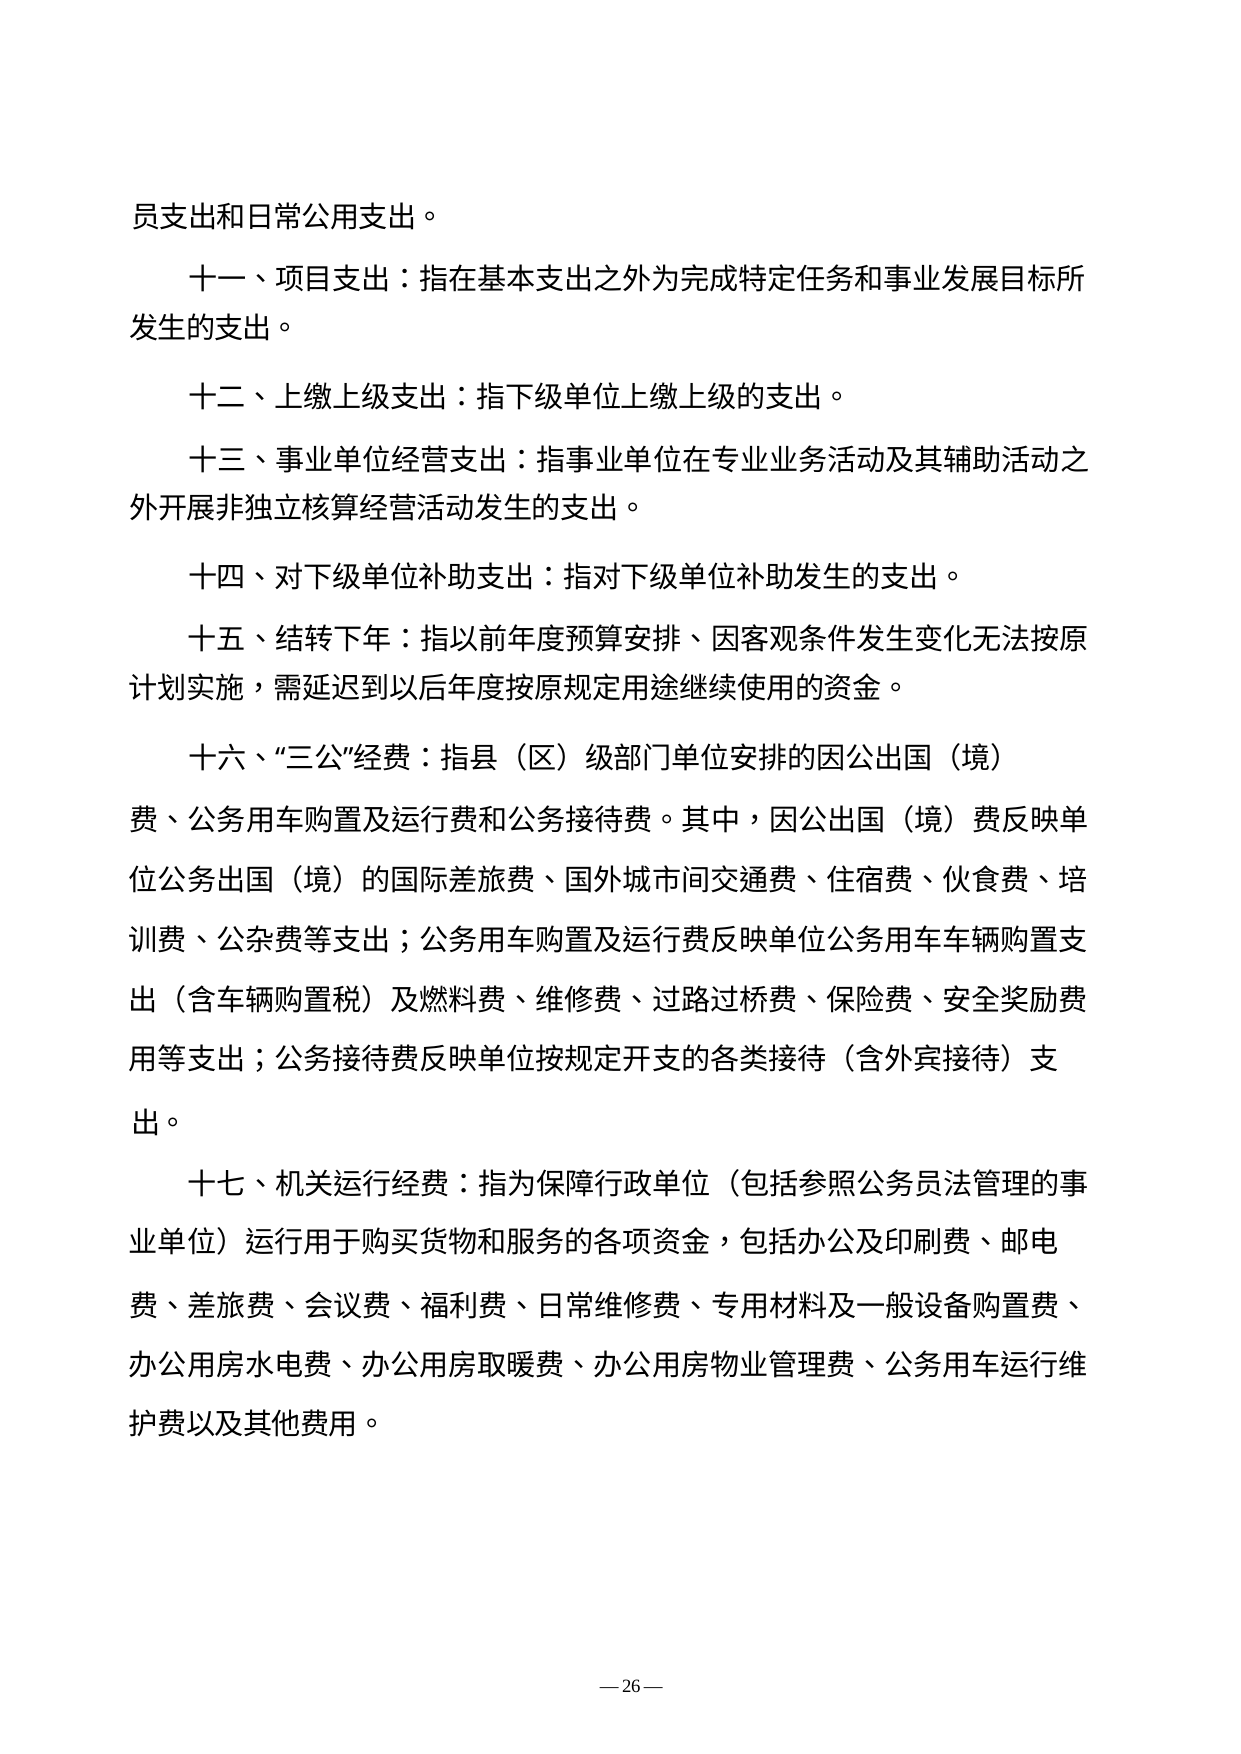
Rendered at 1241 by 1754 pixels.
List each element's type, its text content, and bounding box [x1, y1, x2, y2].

text 费、差旅费、会议费、福利费、日常维修费、专用材料及一般设备购置费、 办公用房水电费、办公用房取暖费、办公用房物业管理费、公务用车运行维 护费以及其他费用。 [129, 1285, 1090, 1443]
text 十四、对下级单位补助支出：指对下级单位补助发生的支出。 [188, 559, 1090, 595]
text 十七、机关运行经费：指为保障行政单位（包括参照公务员法管理的事 业单位）运行用于购买货物和服务的各项资金，包括办公及印刷费、邮电 [129, 1163, 1090, 1261]
text 费、公务用车购置及运行费和公务接待费。其中，因公出国（境）费反映单 位公务出国（境）的国际差旅费、国外城市间交通费、住宿费、伙食费、培 训费、公杂费等支出；公务用车购置及运行费反映单位公务用车车辆购置支 出（含车辆购置税）及燃料费、维修费、过路过桥费、保险费、安全奖励费 用等支出；公务接待费反映单位按规定开支的各类接待（含外宾接待）支 [129, 799, 1090, 1078]
text 十一、项目支出：指在基本支出之外为完成特定任务和事业发展目标所 发生的支出。 [129, 258, 1088, 347]
text 十五、结转下年：指以前年度预算安排、因客观条件发生变化无法按原 计划实施，需延迟到以后年度按原规定用途继续使用的资金。 [129, 618, 1090, 707]
text 十六、“三公”经费：指县（区）级部门单位安排的因公出国（境） [188, 739, 1090, 776]
text 出。 [132, 1103, 1090, 1141]
text 十二、上缴上级支出：指下级单位上缴上级的支出。 [188, 379, 1090, 415]
text 十三、事业单位经营支出：指事业单位在专业业务活动及其辅助活动之 外开展非独立核算经营活动发生的支出。 [129, 439, 1090, 527]
text 员支出和日常公用支出。 [131, 198, 1090, 235]
